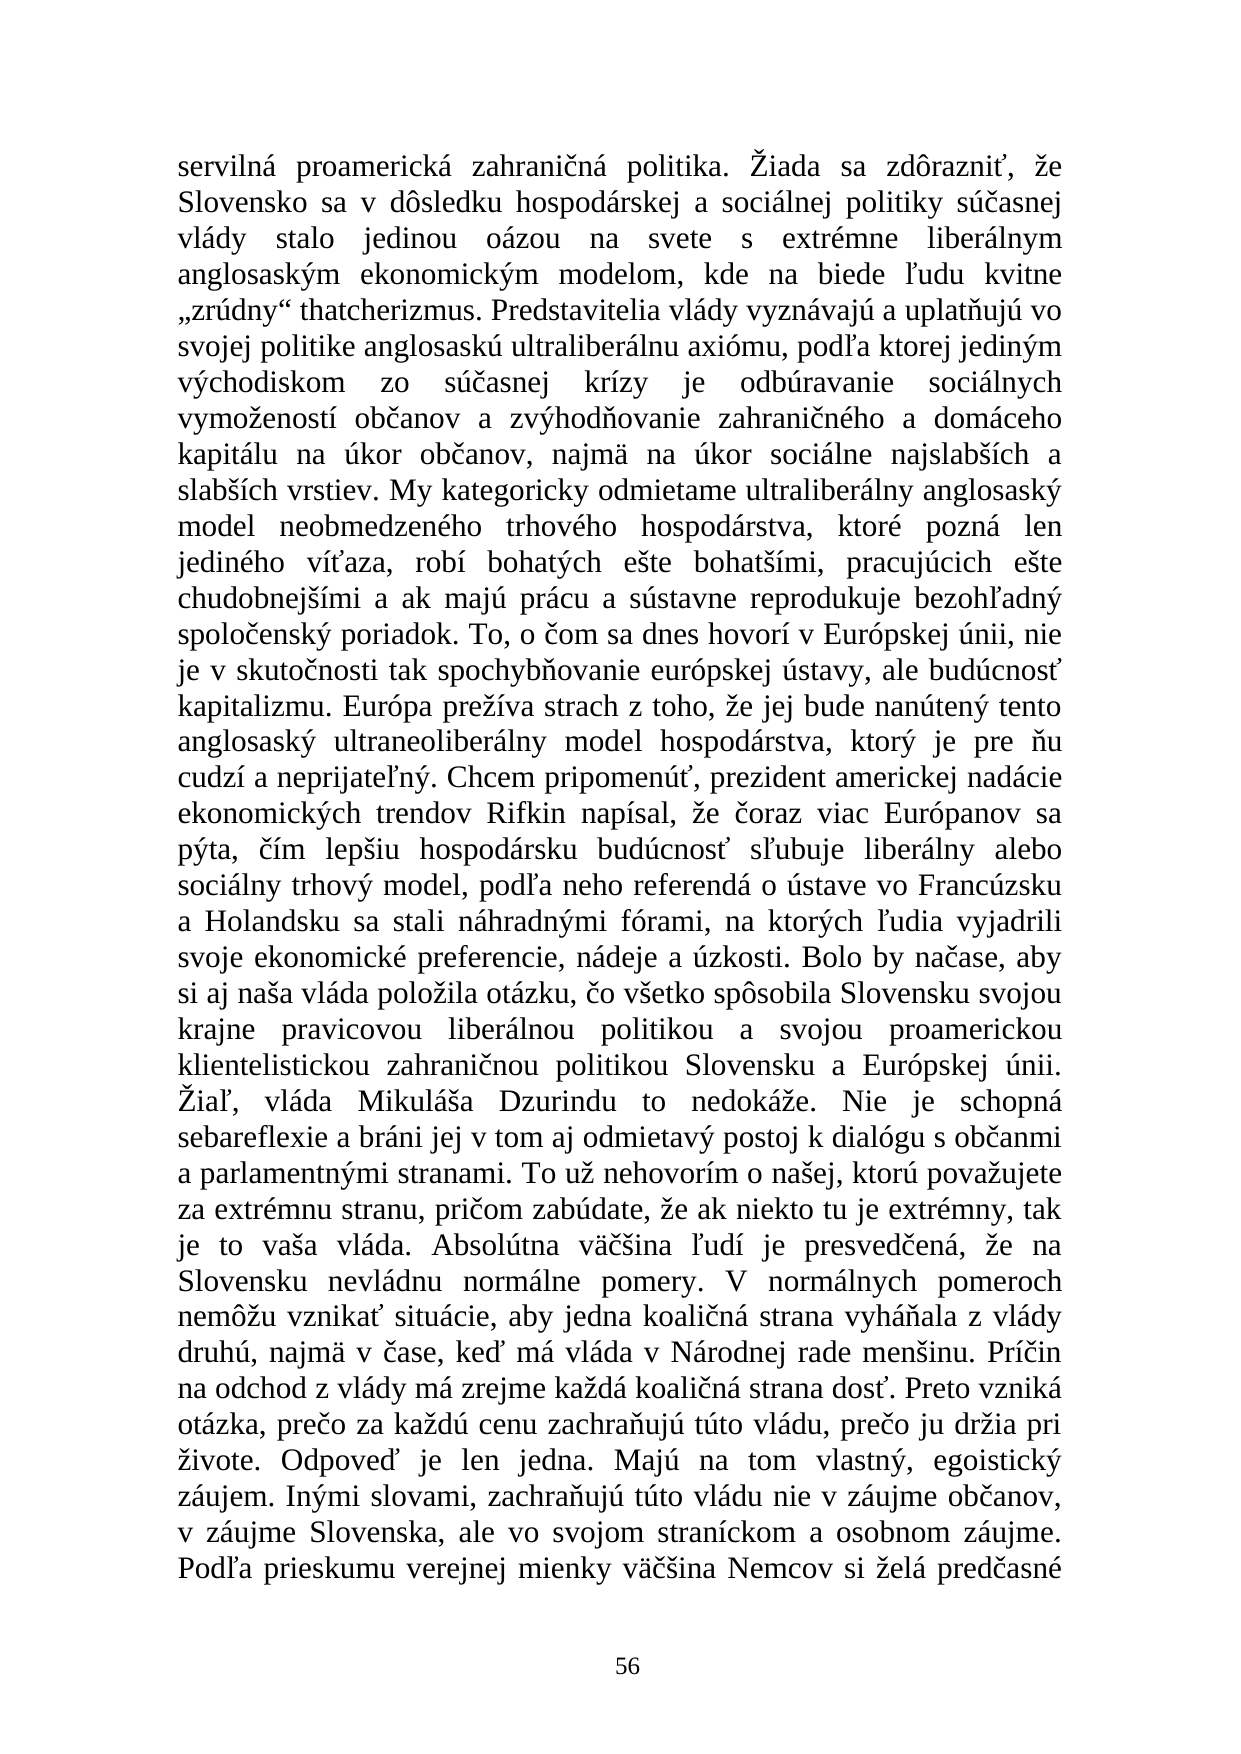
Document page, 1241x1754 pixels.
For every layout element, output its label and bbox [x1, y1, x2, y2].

text [177, 148, 1063, 1585]
